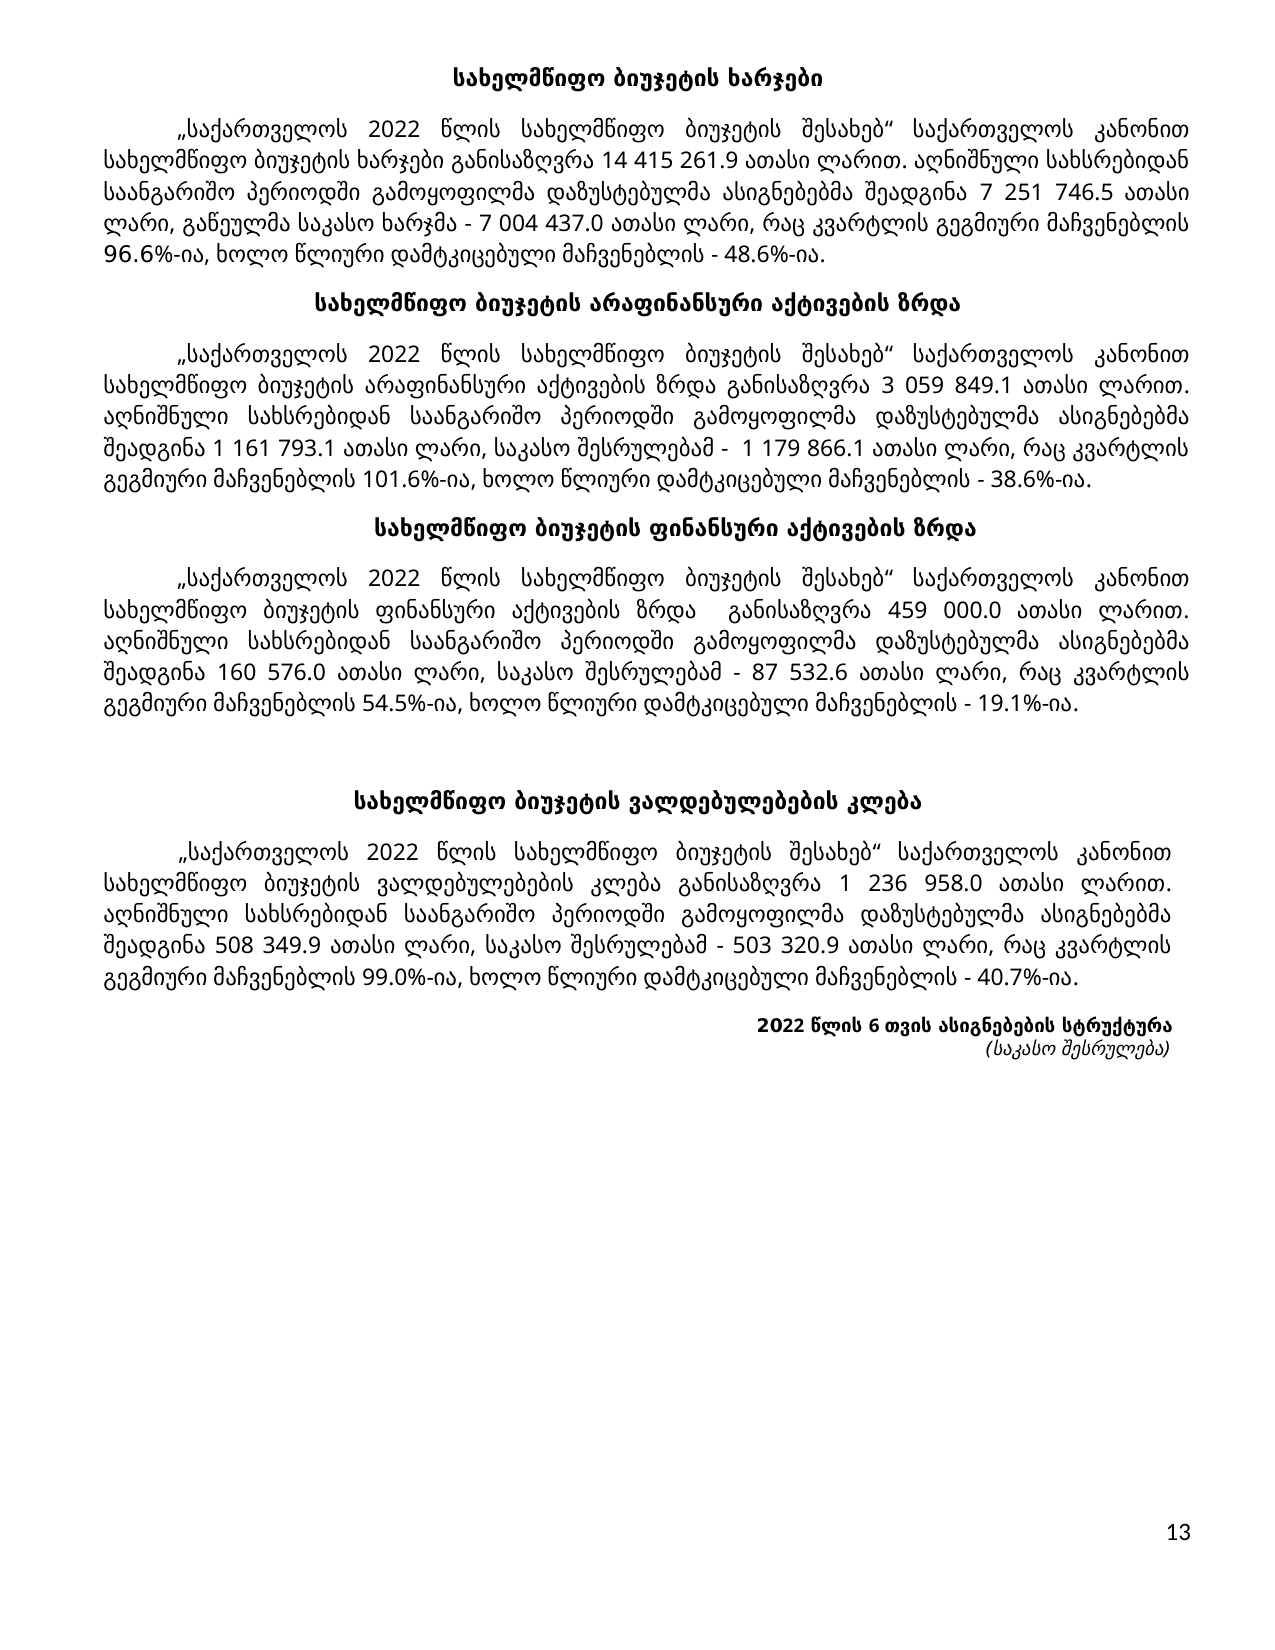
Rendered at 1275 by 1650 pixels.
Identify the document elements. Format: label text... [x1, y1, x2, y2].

text სახელმწიფო ბიუჯეტის ვალდებულებების კლება [103, 788, 1173, 815]
text „საქართველოს 2022 წლის სახელმწიფო ბიუჯეტის შესახებ“ საქართველოს კანონით სახელმწიფო ბიუჯეტის ვალდებულებების კლება განისაზღვრა 1 236 958.0 ათასი ლარით. აღნიშნული სახსრებიდან საანგარიშო პერიოდში გამოყოფილმა დაზუსტებულმა ასიგნებებმა შეადგინა 508 349.9 ათასი ლარი, საკასო შესრულებამ - 503 320.9 ათასი ლარი, რაც კვარტლის გეგმიური მაჩვენებლის 99.0%-ია, ხოლო წლიური დამტკიცებული მაჩვენებლის - 40.7%-ია. [103, 836, 1173, 992]
text „საქართველოს 2022 წლის სახელმწიფო ბიუჯეტის შესახებ“ საქართველოს კანონით სახელმწიფო ბიუჯეტის არაფინანსური აქტივების ზრდა განისაზღვრა 3 059 849.1 ათასი ლარით. აღნიშნული სახსრებიდან საანგარიშო პერიოდში გამოყოფილმა დაზუსტებულმა ასიგნებებმა შეადგინა 1 161 793.1 ათასი ლარი, საკასო შესრულებამ - 1 179 866.1 ათასი ლარი, რაც კვარტლის გეგმიური მაჩვენებლის 101.6%-ია, ხოლო წლიური დამტკიცებული მაჩვენებლის - 38.6%-ია. [103, 338, 1191, 494]
text 2022 წლის 6 თვის ასიგნებების სტრუქტურა [103, 1013, 1173, 1038]
text „საქართველოს 2022 წლის სახელმწიფო ბიუჯეტის შესახებ“ საქართველოს კანონით სახელმწიფო ბიუჯეტის ხარჯები განისაზღვრა 14 415 261.9 ათასი ლარით. აღნიშნული სახსრებიდან საანგარიშო პერიოდში გამოყოფილმა დაზუსტებულმა ასიგნებებმა შეადგინა 7 251 746.5 ათასი ლარი, გაწეულმა საკასო ხარჯმა - 7 004 437.0 ათასი ლარი, რაც კვარტლის გეგმიური მაჩვენებლის 96.6%-ია, ხოლო წლიური დამტკიცებული მაჩვენებლის - 48.6%-ია. [103, 113, 1191, 269]
text (საკასო შესრულება) [103, 1038, 1173, 1060]
text სახელმწიფო ბიუჯეტის ფინანსური აქტივების ზრდა [103, 515, 1173, 541]
text სახელმწიფო ბიუჯეტის არაფინანსური აქტივების ზრდა [103, 290, 1173, 317]
text სახელმწიფო ბიუჯეტის ხარჯები [103, 66, 1173, 92]
text „საქართველოს 2022 წლის სახელმწიფო ბიუჯეტის შესახებ“ საქართველოს კანონით სახელმწიფო ბიუჯეტის ფინანსური აქტივების ზრდა განისაზღვრა 459 000.0 ათასი ლარით. აღნიშნული სახსრებიდან საანგარიშო პერიოდში გამოყოფილმა დაზუსტებულმა ასიგნებებმა შეადგინა 160 576.0 ათასი ლარი, საკასო შესრულებამ - 87 532.6 ათასი ლარი, რაც კვარტლის გეგმიური მაჩვენებლის 54.5%-ია, ხოლო წლიური დამტკიცებული მაჩვენებლის - 19.1%-ია. [103, 562, 1191, 718]
